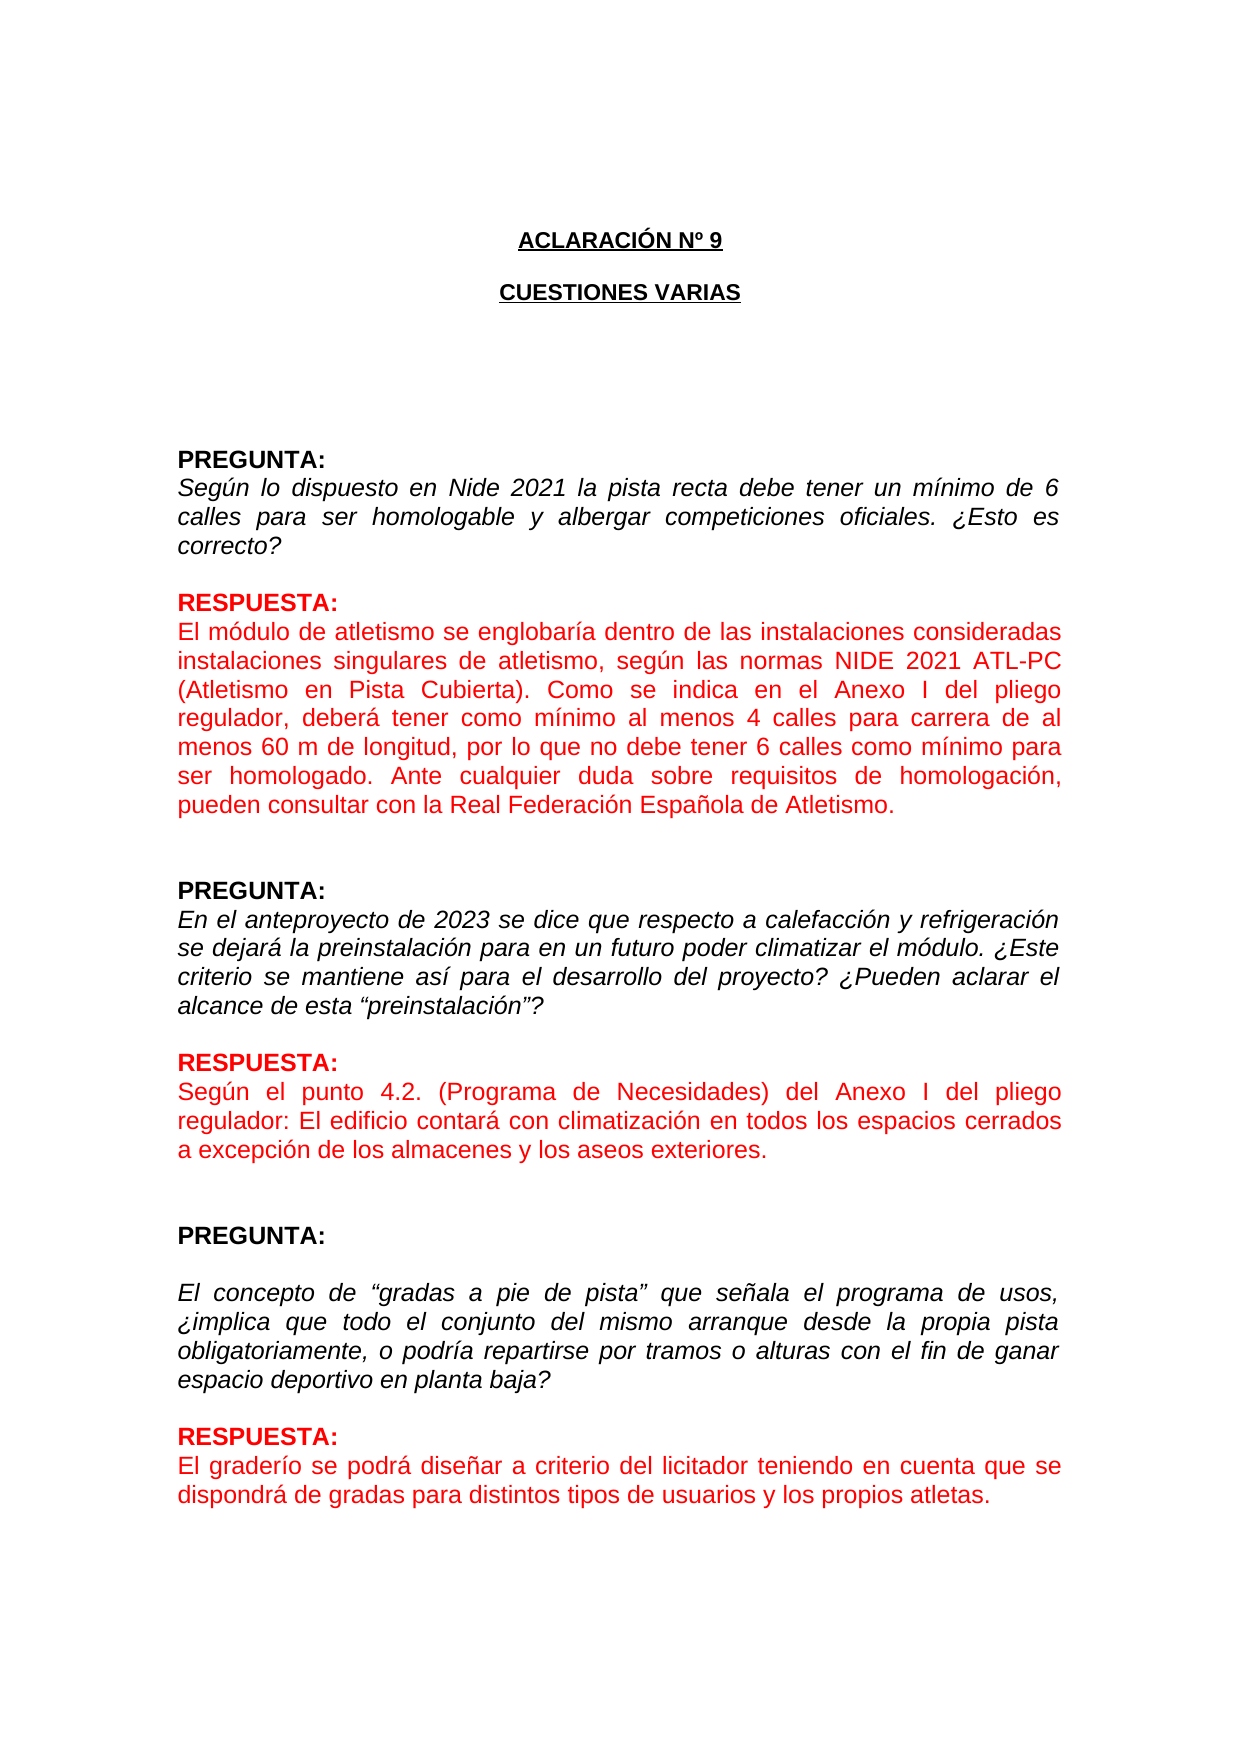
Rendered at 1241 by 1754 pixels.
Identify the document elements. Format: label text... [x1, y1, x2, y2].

text RESPUESTA: [177, 1048, 1063, 1077]
text PREGUNTA: [177, 445, 1063, 473]
text PREGUNTA: [177, 1221, 1063, 1250]
text Según el punto 4.2. (Programa de Necesidades) del Anexo I del pliego regulador: El edificio contará con climatización en todos los espacios cerrados a excepción de los almacenes y los aseos exteriores. [177, 1077, 1063, 1163]
text El graderío se podrá diseñar a criterio del licitador teniendo en cuenta que se dispondrá de gradas para distintos tipos de usuarios y los propios atletas. [177, 1451, 1063, 1508]
text PREGUNTA: [177, 876, 1063, 905]
text El módulo de atletismo se englobaría dentro de las instalaciones consideradas instalaciones singulares de atletismo, según las normas NIDE 2021 ATL-PC (Atletismo en Pista Cubierta). Como se indica en el Anexo I del pliego regulador, deberá tener como mínimo al menos 4 calles para carrera de al menos 60 m de longitud, por lo que no debe tener 6 calles como mínimo para ser homologado. Ante cualquier duda sobre requisitos de homologación, pueden consultar con la Real Federación Española de Atletismo. [177, 617, 1063, 818]
text Según lo dispuesto en Nide 2021 la pista recta debe tener un mínimo de 6 calles para ser homologable y albergar competiciones oficiales. ¿Esto es correcto? [177, 473, 1063, 560]
text El concepto de “gradas a pie de pista” que señala el programa de usos, ¿implica que todo el conjunto del mismo arranque desde la propia pista obligatoriamente, o podría repartirse por tramos o alturas con el fin de ganar espacio deportivo en planta baja? [177, 1278, 1063, 1393]
text ACLARACIÓN Nº 9 [177, 227, 1063, 253]
text RESPUESTA: [177, 1422, 1063, 1451]
text En el anteproyecto de 2023 se dice que respecto a calefacción y refrigeración se dejará la preinstalación para en un futuro poder climatizar el módulo. ¿Este criterio se mantiene así para el desarrollo del proyecto? ¿Pueden aclarar el alcance de esta “preinstalación”? [177, 905, 1063, 1020]
text RESPUESTA: [177, 588, 1063, 617]
text CUESTIONES VARIAS [177, 279, 1063, 306]
